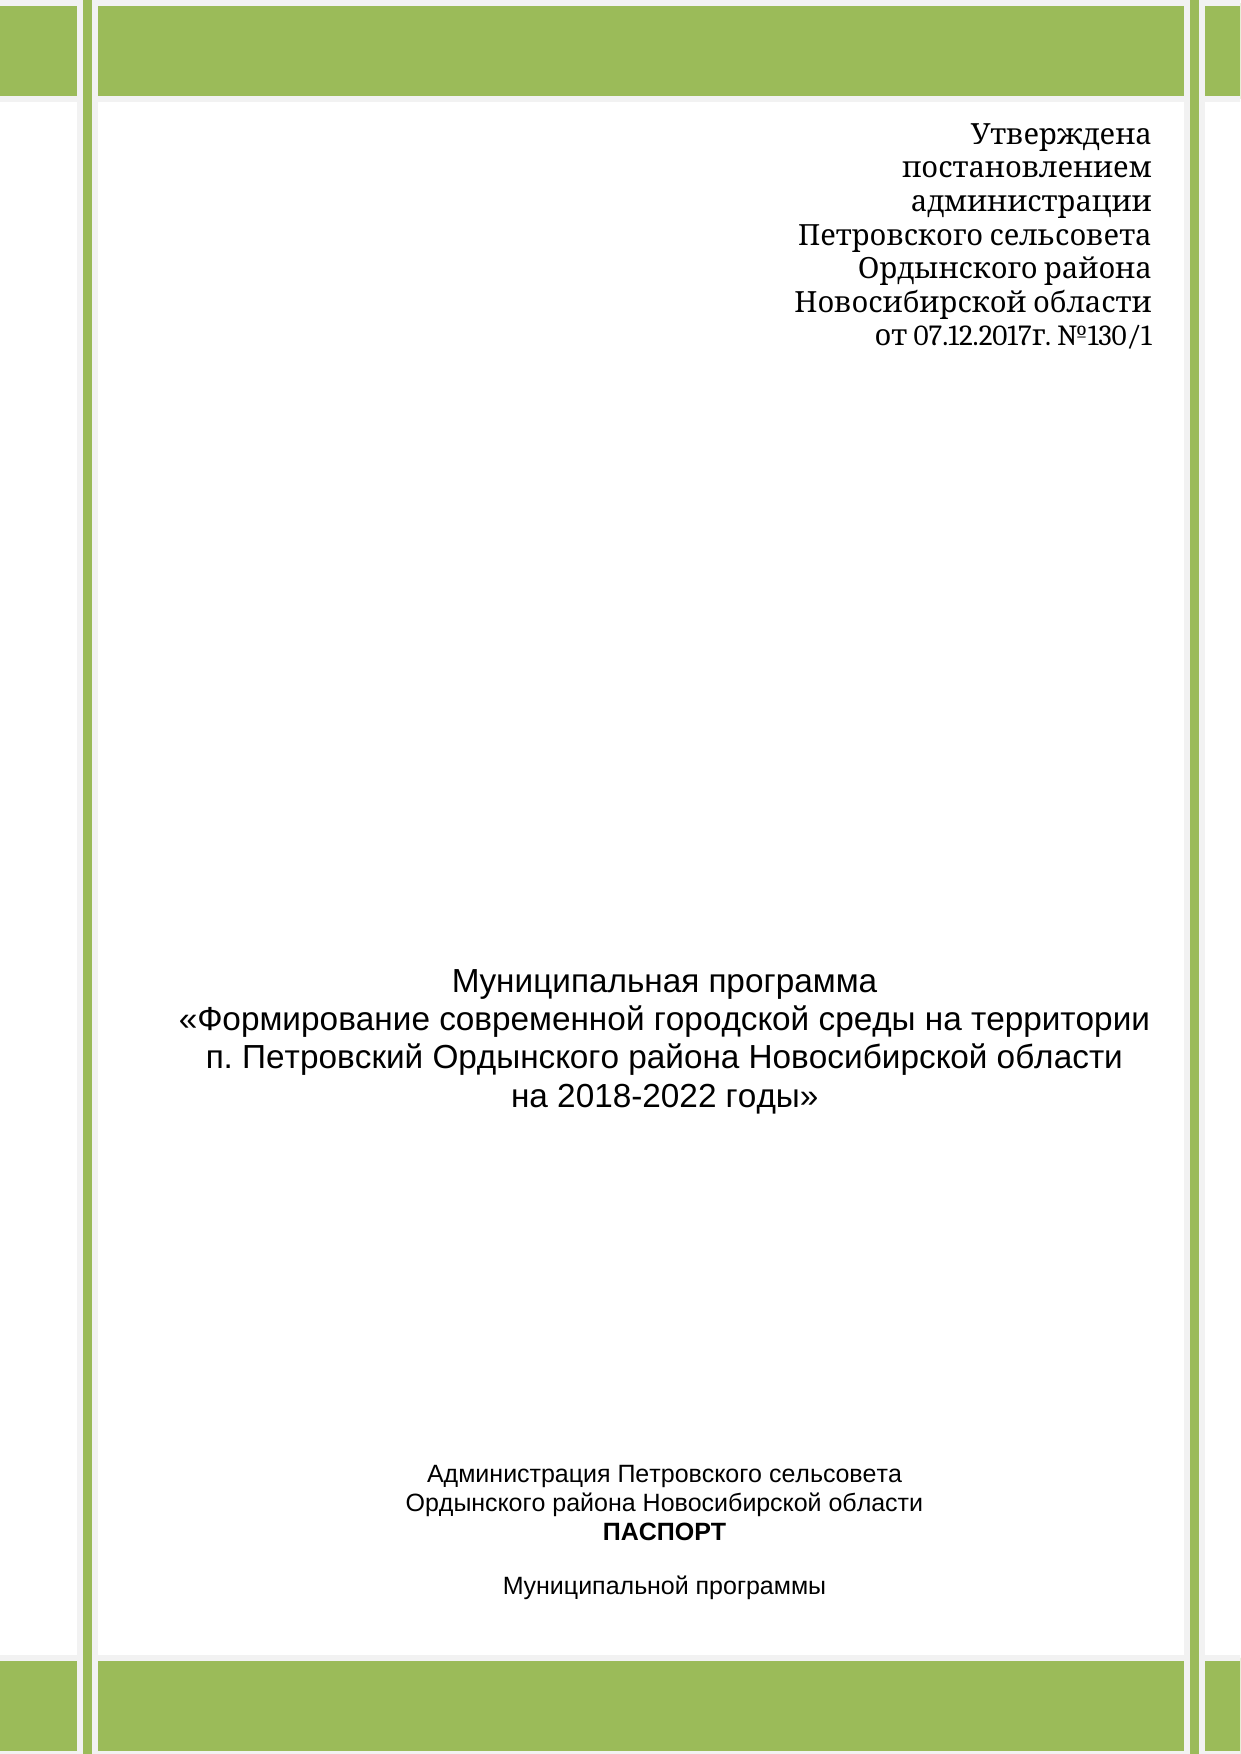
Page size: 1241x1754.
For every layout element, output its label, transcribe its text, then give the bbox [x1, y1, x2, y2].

text Ордынского района Новосибирской области [177, 1488, 1152, 1517]
text ПАСПОРТ [177, 1517, 1152, 1546]
text «Формирование современной городской среды на территории п. Петровский Ордынского района Новосибирской области [177, 999, 1152, 1076]
text от 07.12.2017г. №130/1 [177, 319, 1152, 353]
text на 2018-2022 годы» [177, 1076, 1152, 1114]
text постановлением [177, 152, 1152, 185]
text Петровского сельсовета [177, 219, 1152, 252]
text администрации [177, 185, 1152, 219]
text Утверждена [177, 118, 1152, 152]
text Администрация Петровского сельсовета [177, 1459, 1152, 1488]
text Новосибирской области [177, 286, 1152, 319]
text Муниципальная программа [177, 961, 1152, 999]
text Ордынского района [177, 252, 1152, 286]
text Муниципальной программы [177, 1571, 1152, 1599]
